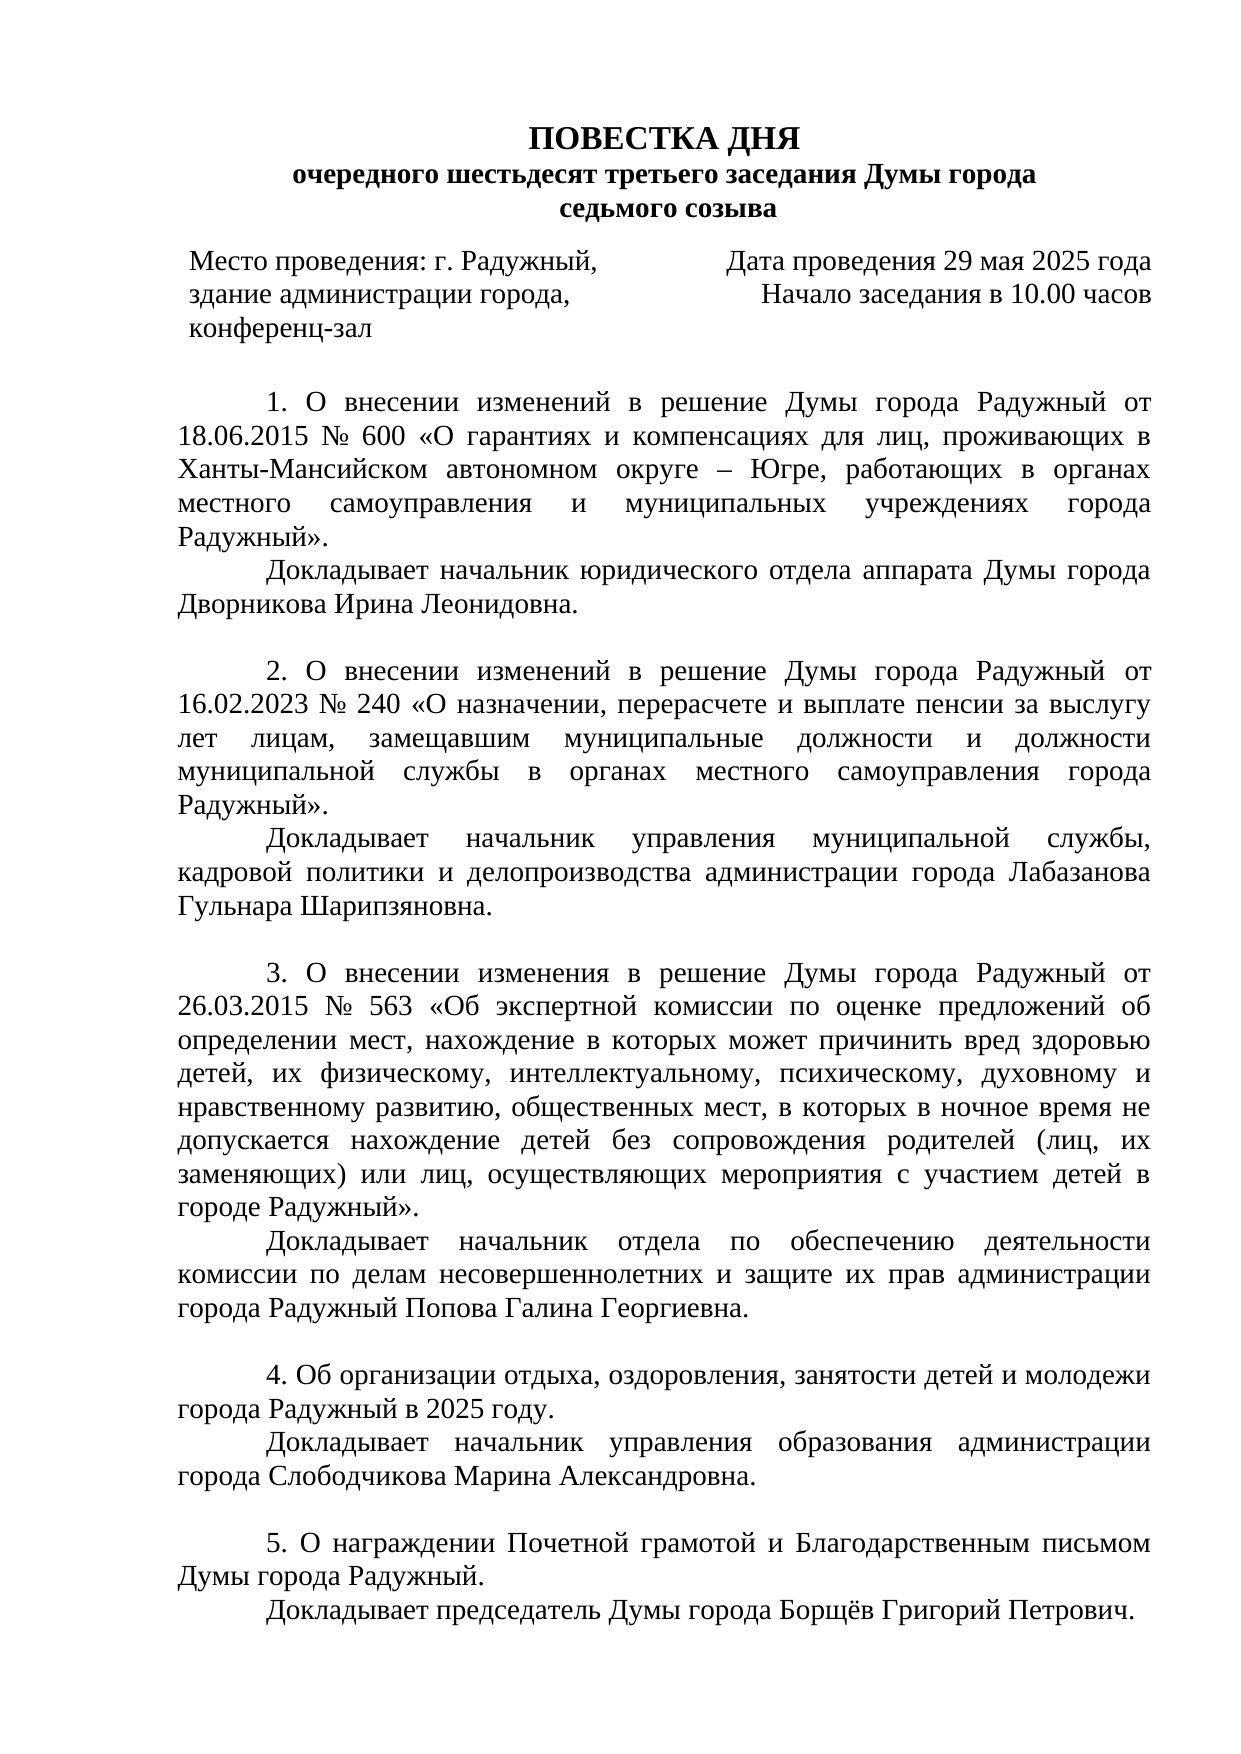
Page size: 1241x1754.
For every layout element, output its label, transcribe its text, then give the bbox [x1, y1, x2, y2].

text 5. О награждении Почетной грамотой и Благодарственным письмом Думы города Радужный. [177, 1525, 1152, 1592]
text 1. О внесении изменений в решение Думы города Радужный от 18.06.2015 № 600 «О гарантиях и компенсациях для лиц, проживающих в Ханты-Мансийском автономном округе – Югре, работающих в органах местного самоуправления и муниципальных учреждениях города Радужный». [177, 384, 1152, 552]
table_header Место проведения: г. Радужный, здание администрации города, конференц-зал [177, 243, 634, 384]
text очередного шестьдесят третьего заседания Думы города [177, 156, 1152, 190]
text 3. О внесении изменения в решение Думы города Радужный от 26.03.2015 № 563 «Об экспертной комиссии по оценке предложений об определении мест, нахождение в которых может причинить вред здоровью детей, их физическому, интеллектуальному, психическому, духовному и нравственному развитию, общественных мест, в которых в ночное время не допускается нахождение детей без сопровождения родителей (лиц, их заменяющих) или лиц, осуществляющих мероприятия с участием детей в городе Радужный». [177, 955, 1152, 1223]
text Докладывает начальник отдела по обеспечению деятельности комиссии по делам несовершеннолетних и защите их прав администрации города Радужный Попова Галина Георгиевна. [177, 1223, 1152, 1324]
text Докладывает начальник управления муниципальной службы, кадровой политики и делопроизводства администрации города Лабазанова Гульнара Шарипзяновна. [177, 821, 1152, 921]
text седьмого созыва [177, 190, 1152, 223]
subtitle 2. О внесении изменений в решение Думы города Радужный от 16.02.2023 № 240 «О назначении, перерасчете и выплате пенсии за выслугу лет лицам, замещавшим муниципальные должности и должности муниципальной службы в органах местного самоуправления города Радужный». [177, 653, 1152, 821]
table_header Дата проведения 29 мая 2025 года Начало заседания в 10.00 часов [634, 243, 1163, 384]
text Докладывает начальник юридического отдела аппарата Думы города Дворникова Ирина Леонидовна. [177, 552, 1152, 619]
text ПОВЕСТКА ДНЯ [177, 118, 1152, 156]
text Докладывает председатель Думы города Борщёв Григорий Петрович. [177, 1592, 1152, 1626]
text 4. Об организации отдыха, оздоровления, занятости детей и молодежи города Радужный в 2025 году. [177, 1357, 1152, 1424]
text Докладывает начальник управления образования администрации города Слободчикова Марина Александровна. [177, 1424, 1152, 1491]
